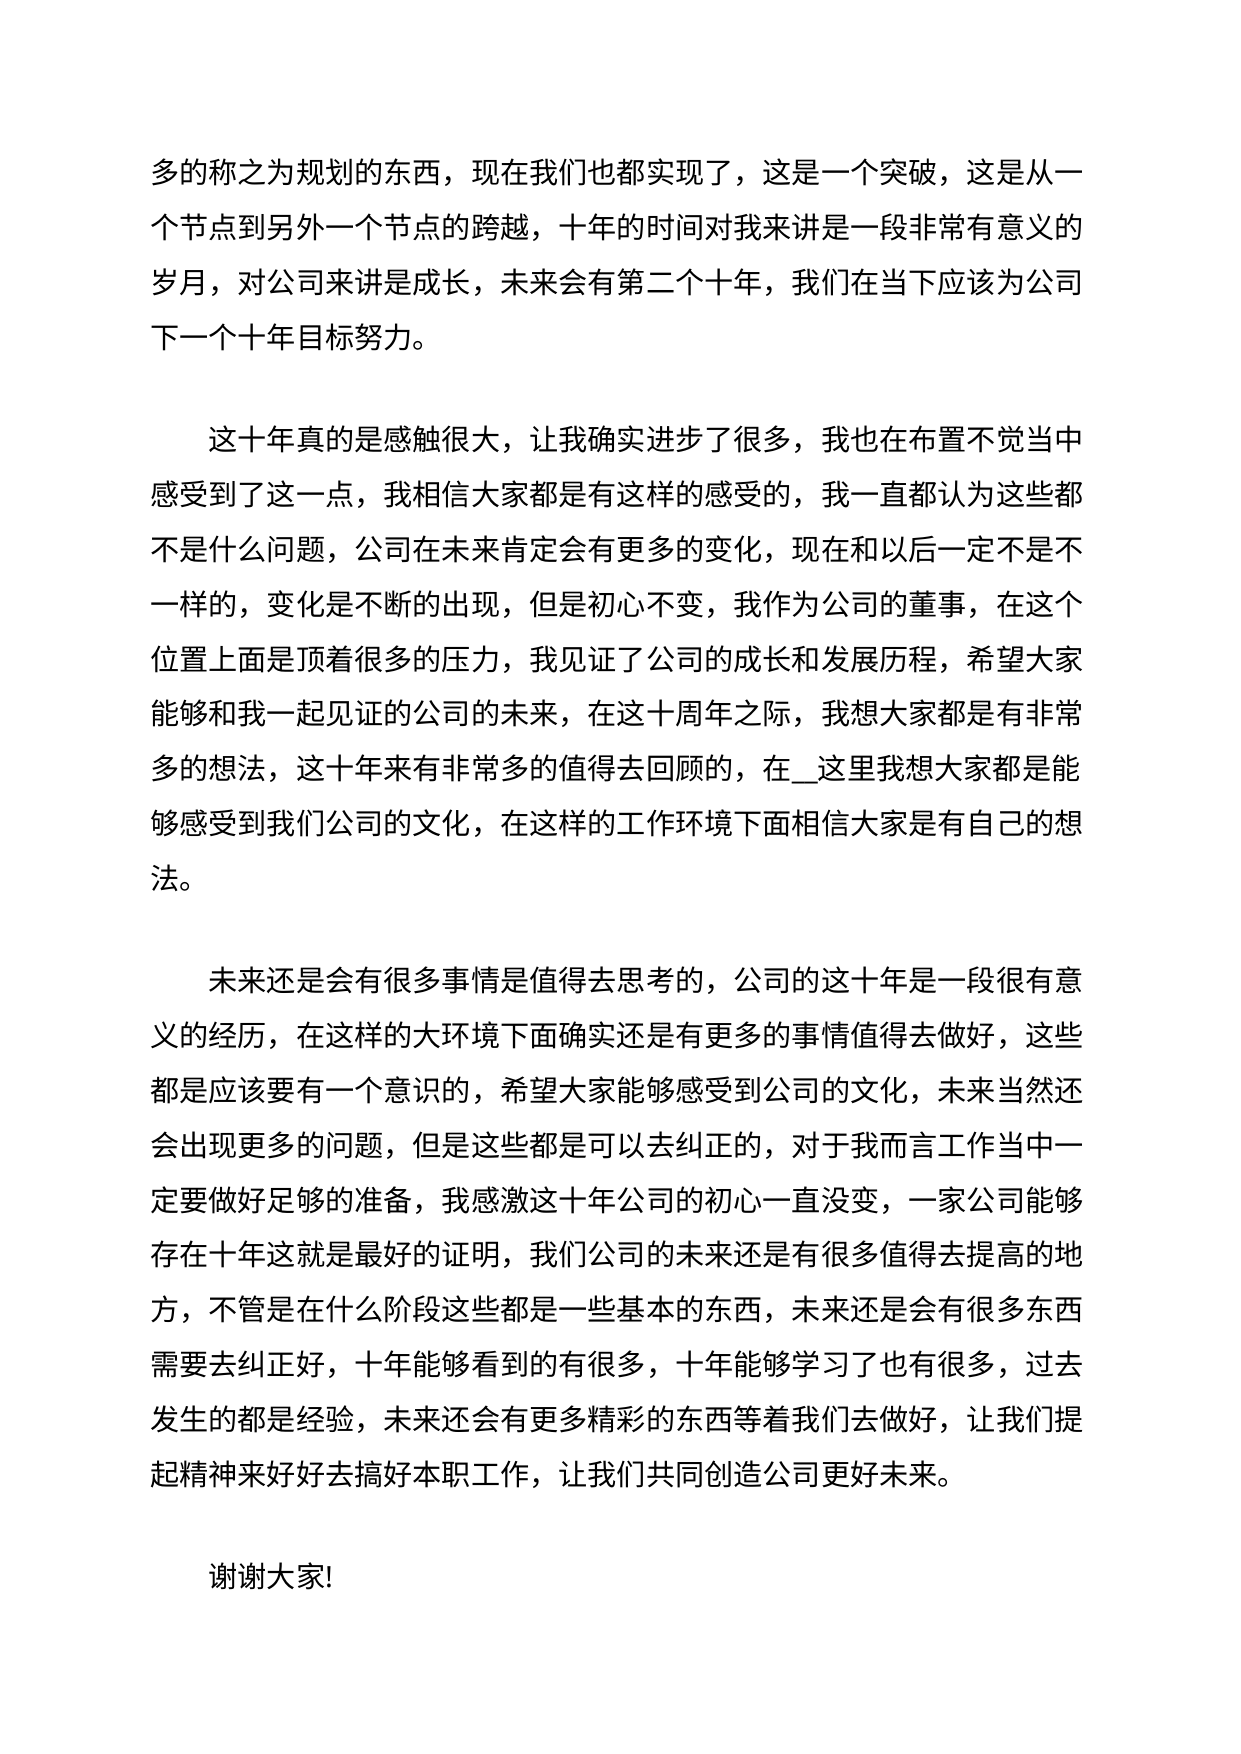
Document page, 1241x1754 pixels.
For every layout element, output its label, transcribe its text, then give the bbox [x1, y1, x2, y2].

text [150, 150, 1090, 357]
text 谢谢大家! [150, 1553, 1090, 1596]
text 这十年真的是感触很大，让我确实进步了很多，我也在布置不觉当中感受到了这一点，我相信大家都是有这样的感受的，我一直都认为这些都不是什么问题，公司在未来肯定会有更多的变化，现在和以后一定不是不一样的，变化是不断的出现，但是初心不变，我作为公司的董事，在这个位置上面是顶着很多的压力，我见证了公司的成长和发展历程，希望大家能够和我一起见证的公司的未来，在这十周年之际，我想大家都是有非常多的想法，这十年来有非常多的值得去回顾的，在__这里我想大家都是能够感受到我们公司的文化，在这样的工作环境下面相信大家是有自己的想法。 [150, 416, 1090, 898]
text 未来还是会有很多事情是值得去思考的，公司的这十年是一段很有意义的经历，在这样的大环境下面确实还是有更多的事情值得去做好，这些都是应该要有一个意识的，希望大家能够感受到公司的文化，未来当然还会出现更多的问题，但是这些都是可以去纠正的，对于我而言工作当中一定要做好足够的准备，我感激这十年公司的初心一直没变，一家公司能够存在十年这就是最好的证明，我们公司的未来还是有很多值得去提高的地方，不管是在什么阶段这些都是一些基本的东西，未来还是会有很多东西需要去纠正好，十年能够看到的有很多，十年能够学习了也有很多，过去发生的都是经验，未来还会有更多精彩的东西等着我们去做好，让我们提起精神来好好去搞好本职工作，让我们共同创造公司更好未来。 [150, 957, 1090, 1494]
